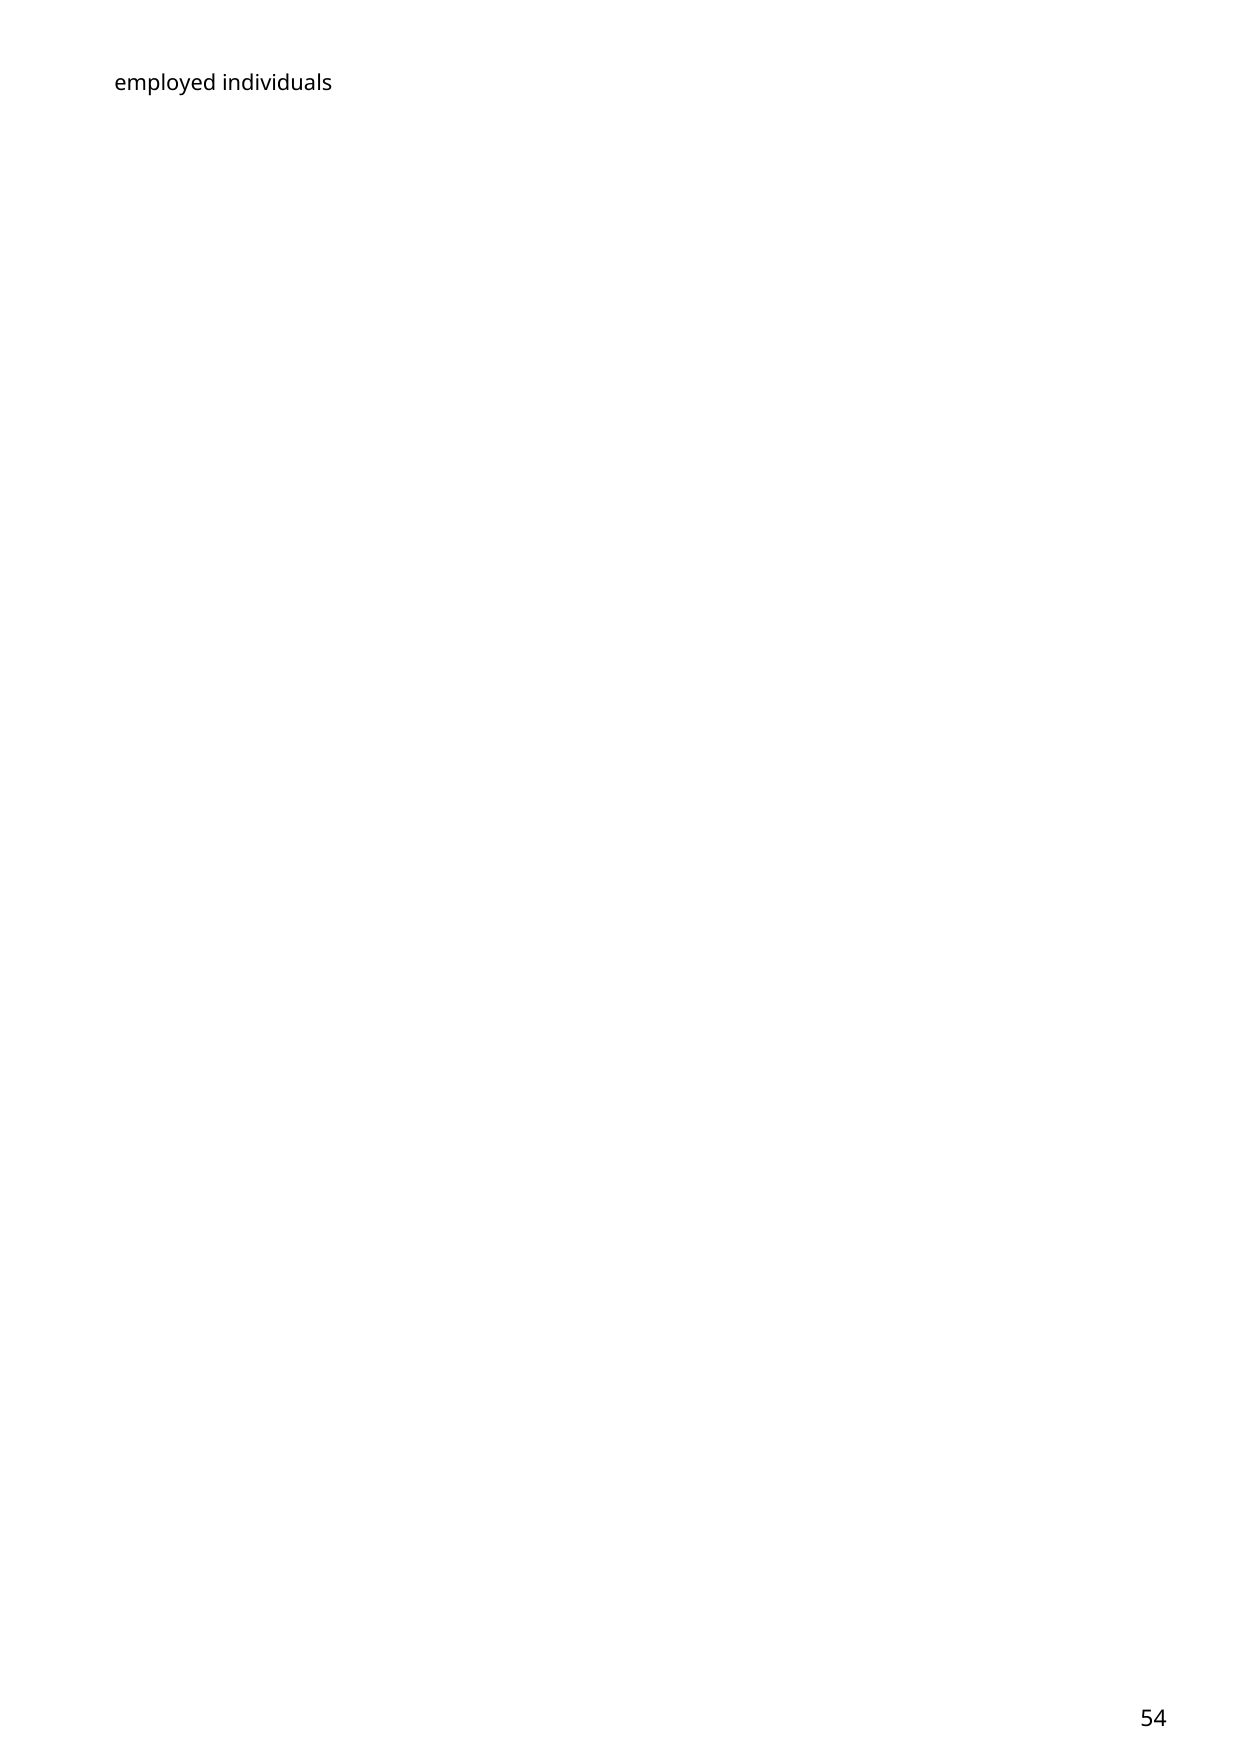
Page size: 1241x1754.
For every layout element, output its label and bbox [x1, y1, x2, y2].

text [114, 67, 1154, 96]
